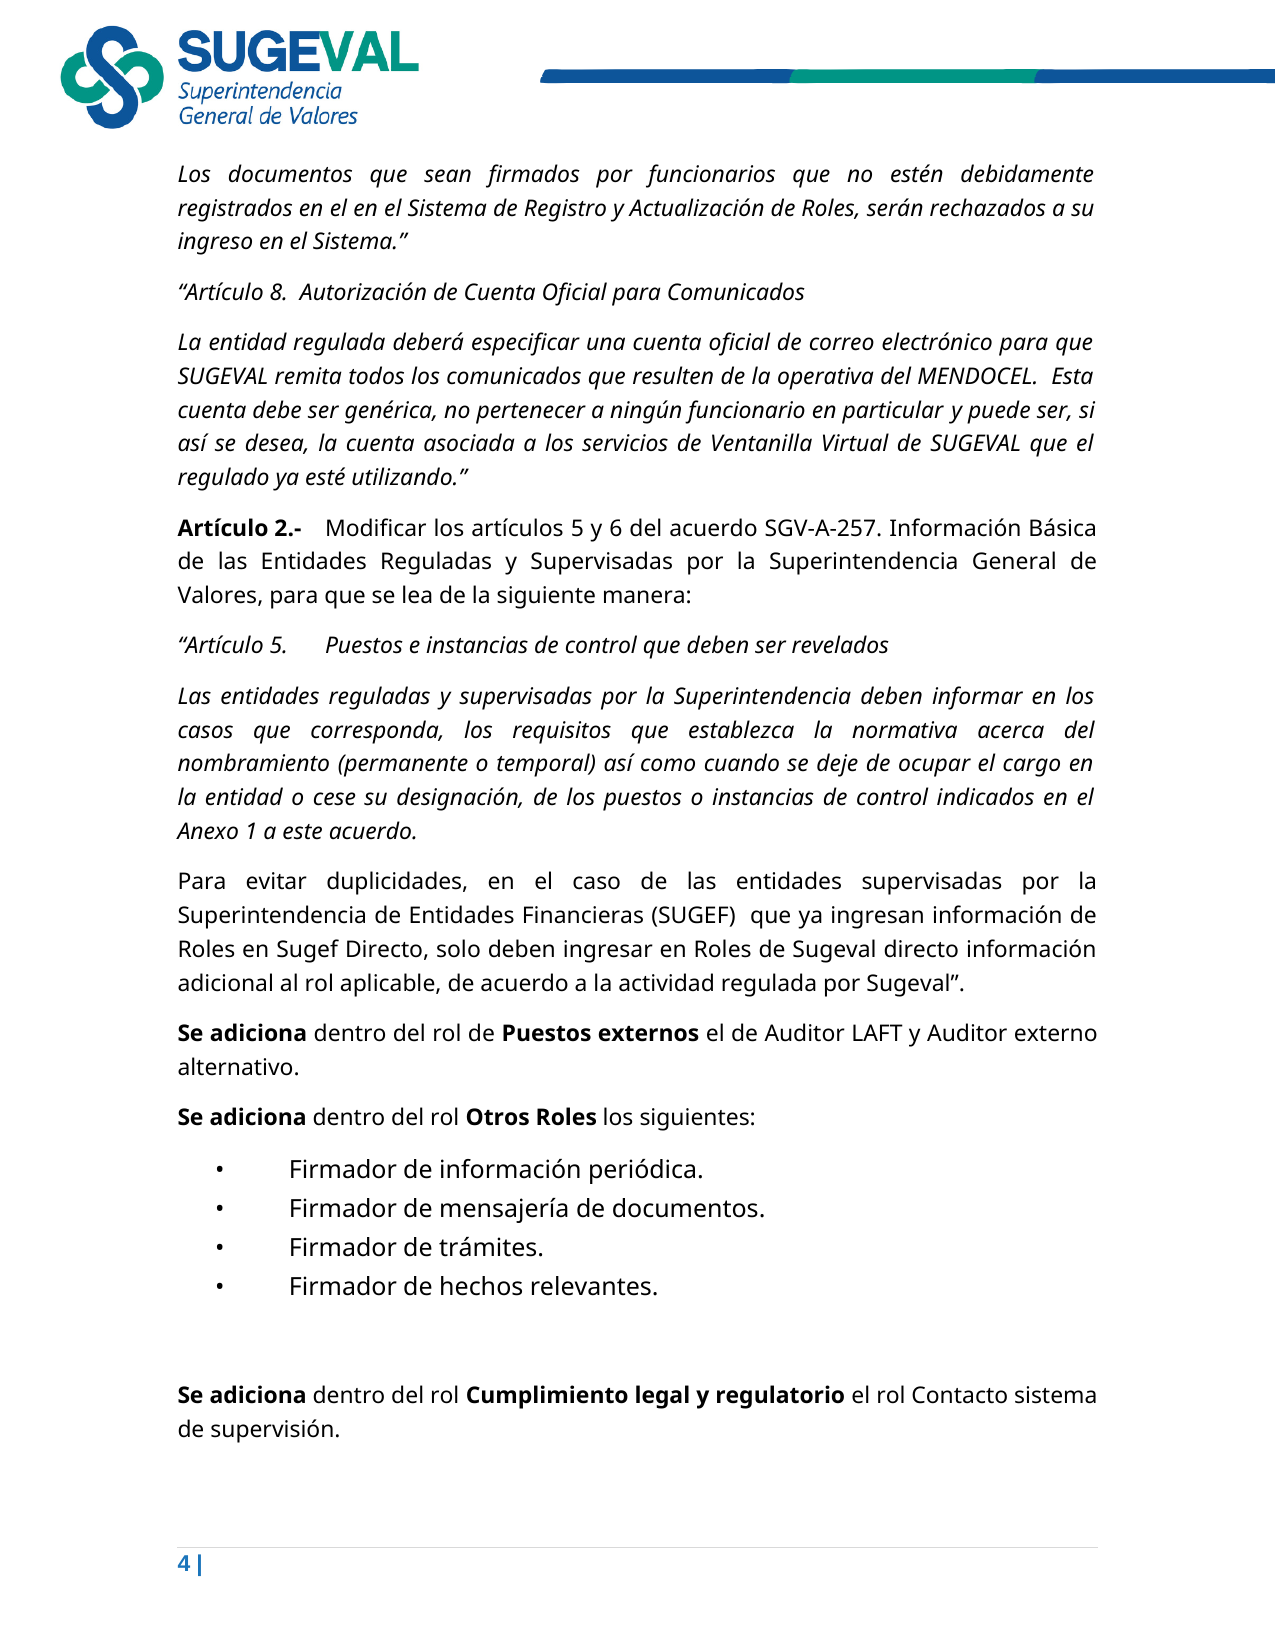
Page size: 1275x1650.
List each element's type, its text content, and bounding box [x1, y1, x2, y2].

text Los documentos que sean firmados por funcionarios que no estén debidamente registrados en el en el Sistema de Registro y Actualización de Roles, serán rechazados a su ingreso en el Sistema.” [177, 158, 1098, 257]
list Firmador de hechos relevantes. [215, 1269, 1098, 1303]
text “Artículo 8. Autorización de Cuenta Oficial para Comunicados [177, 276, 1098, 307]
text Para evitar duplicidades, en el caso de las entidades supervisadas por la Superintendencia de Entidades Financieras (SUGEF) que ya ingresan información de Roles en Sugef Directo, solo deben ingresar en Roles de Sugeval directo información adicional al rol aplicable, de acuerdo a la actividad regulada por Sugeval”. [177, 865, 1098, 998]
text Las entidades reguladas y supervisadas por la Superintendencia deben informar en los casos que corresponda, los requisitos que establezca la normativa acerca del nombramiento (permanente o temporal) así como cuando se deje de ocupar el cargo en la entidad o cese su designación, de los puestos o instancias de control indicados en el Anexo 1 a este acuerdo. [177, 680, 1098, 846]
text Se adiciona dentro del rol Cumplimiento legal y regulatorio el rol Contacto sistema de supervisión. [177, 1379, 1098, 1444]
text “Artículo 5. Puestos e instancias de control que deben ser revelados [177, 629, 1098, 661]
text Artículo 2.- Modificar los artículos 5 y 6 del acuerdo SGV-A-257. Información Básica de las Entidades Reguladas y Supervisadas por la Superintendencia General de Valores, para que se lea de la siguiente manera: [177, 512, 1098, 610]
list Firmador de trámites. [215, 1230, 1098, 1264]
list Firmador de información periódica. [215, 1152, 1098, 1186]
list Firmador de mensajería de documentos. [215, 1191, 1098, 1225]
text La entidad regulada deberá especificar una cuenta oficial de correo electrónico para que SUGEVAL remita todos los comunicados que resulten de la operativa del MENDOCEL. Esta cuenta debe ser genérica, no pertenecer a ningún funcionario en particular y puede ser, si así se desea, la cuenta asociada a los servicios de Ventanilla Virtual de SUGEVAL que el regulado ya esté utilizando.” [177, 326, 1098, 492]
text Se adiciona dentro del rol de Puestos externos el de Auditor LAFT y Auditor externo alternativo. [177, 1017, 1098, 1082]
picture [0, 0, 1275, 154]
text Se adiciona dentro del rol Otros Roles los siguientes: [177, 1101, 1098, 1132]
